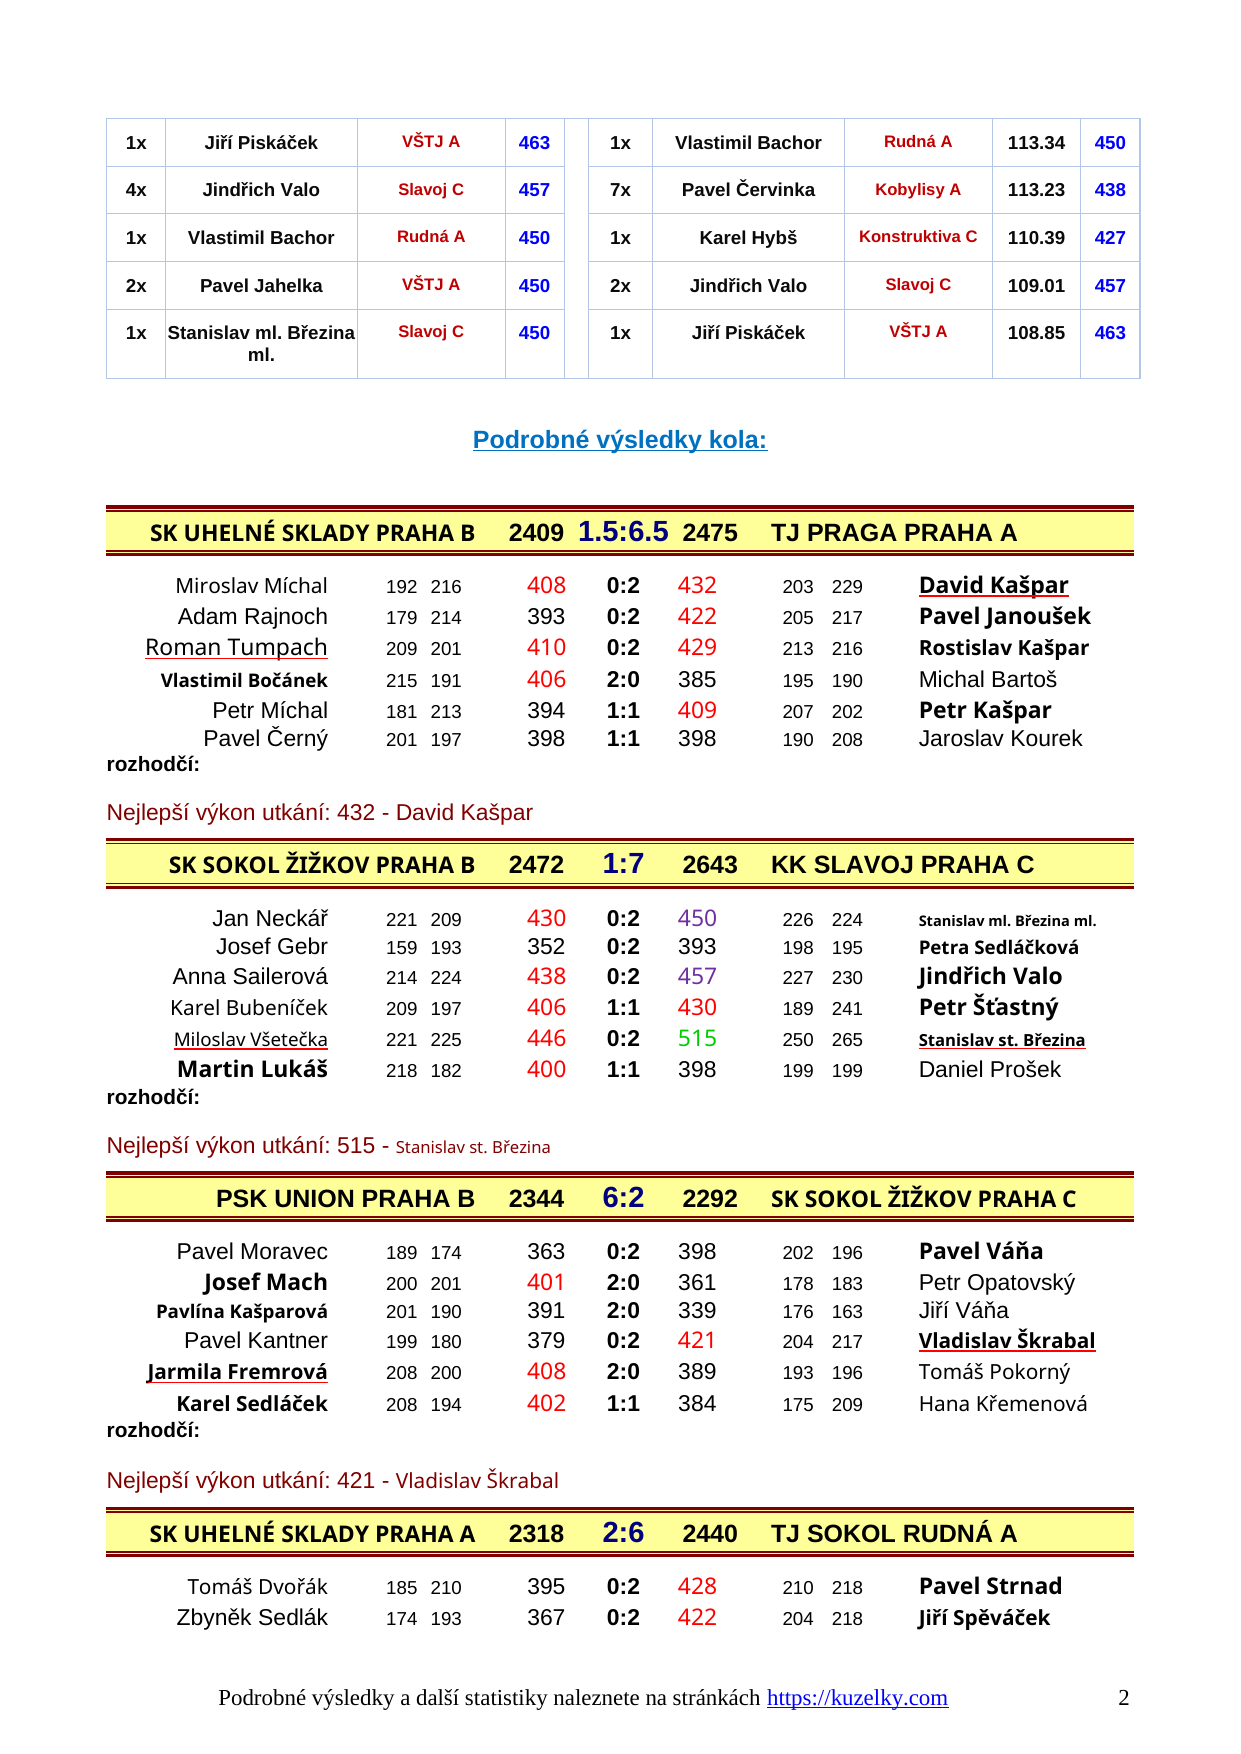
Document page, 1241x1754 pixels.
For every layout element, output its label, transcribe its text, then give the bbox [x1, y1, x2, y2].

table_cell Vlastimil Bachor [653, 119, 844, 166]
table_cell Vlastimil Bachor [166, 214, 357, 261]
text Pavel Kantner 199 180 379 0:2 421 204 217 Vladislav Škrabal [106, 1324, 1134, 1355]
text SK Sokol Žižkov Praha B 2472 1:7 2643 KK Slavoj Praha C [106, 844, 1134, 883]
table_cell 113.34 [993, 119, 1080, 166]
text Martin Lukáš 218 182 400 1:1 398 199 199 Daniel Prošek [106, 1053, 1134, 1084]
text Podrobné výsledky kola: [94, 425, 1145, 454]
text rozhodčí: [106, 1084, 1134, 1108]
text Pavel Moravec 189 174 363 0:2 398 202 196 Pavel Váňa [106, 1235, 1134, 1266]
table_cell Pavel Červinka [653, 167, 844, 213]
text Karel Sedláček 208 194 402 1:1 384 175 209 Hana Křemenová [106, 1387, 1134, 1418]
text Tomáš Dvořák 185 210 395 0:2 428 210 218 Pavel Strnad [106, 1570, 1134, 1601]
text Miroslav Míchal 192 216 408 0:2 432 203 229 David Kašpar [106, 569, 1134, 600]
table_cell 1x [107, 119, 165, 166]
table_cell 463 [506, 119, 564, 166]
table_cell Stanislav ml. Březina ml. [166, 310, 357, 378]
text Karel Bubeníček 209 197 406 1:1 430 189 241 Petr Šťastný [106, 991, 1134, 1022]
text Nejlepší výkon utkání: 421 - Vladislav Škrabal [106, 1466, 1134, 1494]
text SK Uhelné sklady Praha B 2409 1.5:6.5 2475 TJ Praga Praha A [106, 512, 1134, 550]
table_cell 1x [589, 310, 652, 378]
table_cell Pavel Jahelka [166, 262, 357, 308]
text Petr Míchal 181 213 394 1:1 409 207 202 Petr Kašpar [106, 694, 1134, 725]
table_cell Slavoj C [358, 167, 505, 213]
text Pavlína Kašparová 201 190 391 2:0 339 176 163 Jiří Váňa [106, 1297, 1134, 1324]
table_cell 463 [1081, 310, 1139, 378]
table_cell Konstruktiva C [845, 214, 992, 261]
table_cell 450 [506, 310, 564, 378]
text Zbyněk Sedlák 174 193 367 0:2 422 204 218 Jiří Spěváček [106, 1601, 1134, 1632]
text Pavel Černý 201 197 398 1:1 398 190 208 Jaroslav Kourek [106, 725, 1134, 751]
table_cell 7x [589, 167, 652, 213]
table_cell 2x [589, 262, 652, 308]
table_cell 1x [107, 214, 165, 261]
table_cell Jindřich Valo [653, 262, 844, 308]
table_cell VŠTJ A [845, 310, 992, 378]
table_cell 450 [506, 214, 564, 261]
text SK Uhelné sklady Praha A 2318 2:6 2440 TJ Sokol Rudná A [106, 1513, 1134, 1551]
table_cell 427 [1081, 214, 1139, 261]
table_cell 450 [506, 262, 564, 308]
table_cell Slavoj C [358, 310, 505, 378]
text Jarmila Fremrová 208 200 408 2:0 389 193 196 Tomáš Pokorný [106, 1355, 1134, 1387]
table_cell VŠTJ A [358, 262, 505, 308]
text Vlastimil Bočánek 215 191 406 2:0 385 195 190 Michal Bartoš [106, 662, 1134, 694]
table_cell Jiří Piskáček [653, 310, 844, 378]
table_cell 108.85 [993, 310, 1080, 378]
table_cell 450 [1081, 119, 1139, 166]
table_cell Kobylisy A [845, 167, 992, 213]
text Nejlepší výkon utkání: 515 - Stanislav st. Březina [106, 1132, 1134, 1159]
text Adam Rajnoch 179 214 393 0:2 422 205 217 Pavel Janoušek [106, 600, 1134, 631]
table_cell 457 [1081, 262, 1139, 308]
table_cell 1x [589, 119, 652, 166]
table_cell 2x [107, 262, 165, 308]
text Josef Mach 200 201 401 2:0 361 178 183 Petr Opatovský [106, 1266, 1134, 1297]
table_cell 438 [1081, 167, 1139, 213]
table_cell 113.23 [993, 167, 1080, 213]
table_cell 1x [589, 214, 652, 261]
text Josef Gebr 159 193 352 0:2 393 198 195 Petra Sedláčková [106, 933, 1134, 959]
text Jan Neckář 221 209 430 0:2 450 226 224 Stanislav ml. Březina ml. [106, 901, 1134, 933]
table_cell VŠTJ A [358, 119, 505, 166]
table_cell 457 [506, 167, 564, 213]
text Anna Sailerová 214 224 438 0:2 457 227 230 Jindřich Valo [106, 959, 1134, 991]
table_cell Slavoj C [845, 262, 992, 308]
table_cell Jindřich Valo [166, 167, 357, 213]
table_cell 4x [107, 167, 165, 213]
table_cell Karel Hybš [653, 214, 844, 261]
text Roman Tumpach 209 201 410 0:2 429 213 216 Rostislav Kašpar [106, 631, 1134, 662]
text PSK Union Praha B 2344 6:2 2292 SK Sokol Žižkov Praha C [106, 1178, 1134, 1216]
text rozhodčí: [106, 1418, 1134, 1442]
table_cell 109.01 [993, 262, 1080, 308]
table_cell 1x [107, 310, 165, 378]
text Nejlepší výkon utkání: 432 - David Kašpar [106, 799, 1134, 826]
table_cell Rudná A [358, 214, 505, 261]
table_cell 110.39 [993, 214, 1080, 261]
text Miloslav Všetečka 221 225 446 0:2 515 250 265 Stanislav st. Březina [106, 1022, 1134, 1053]
table_cell Jiří Piskáček [166, 119, 357, 166]
text rozhodčí: [106, 751, 1134, 775]
table_cell Rudná A [845, 119, 992, 166]
